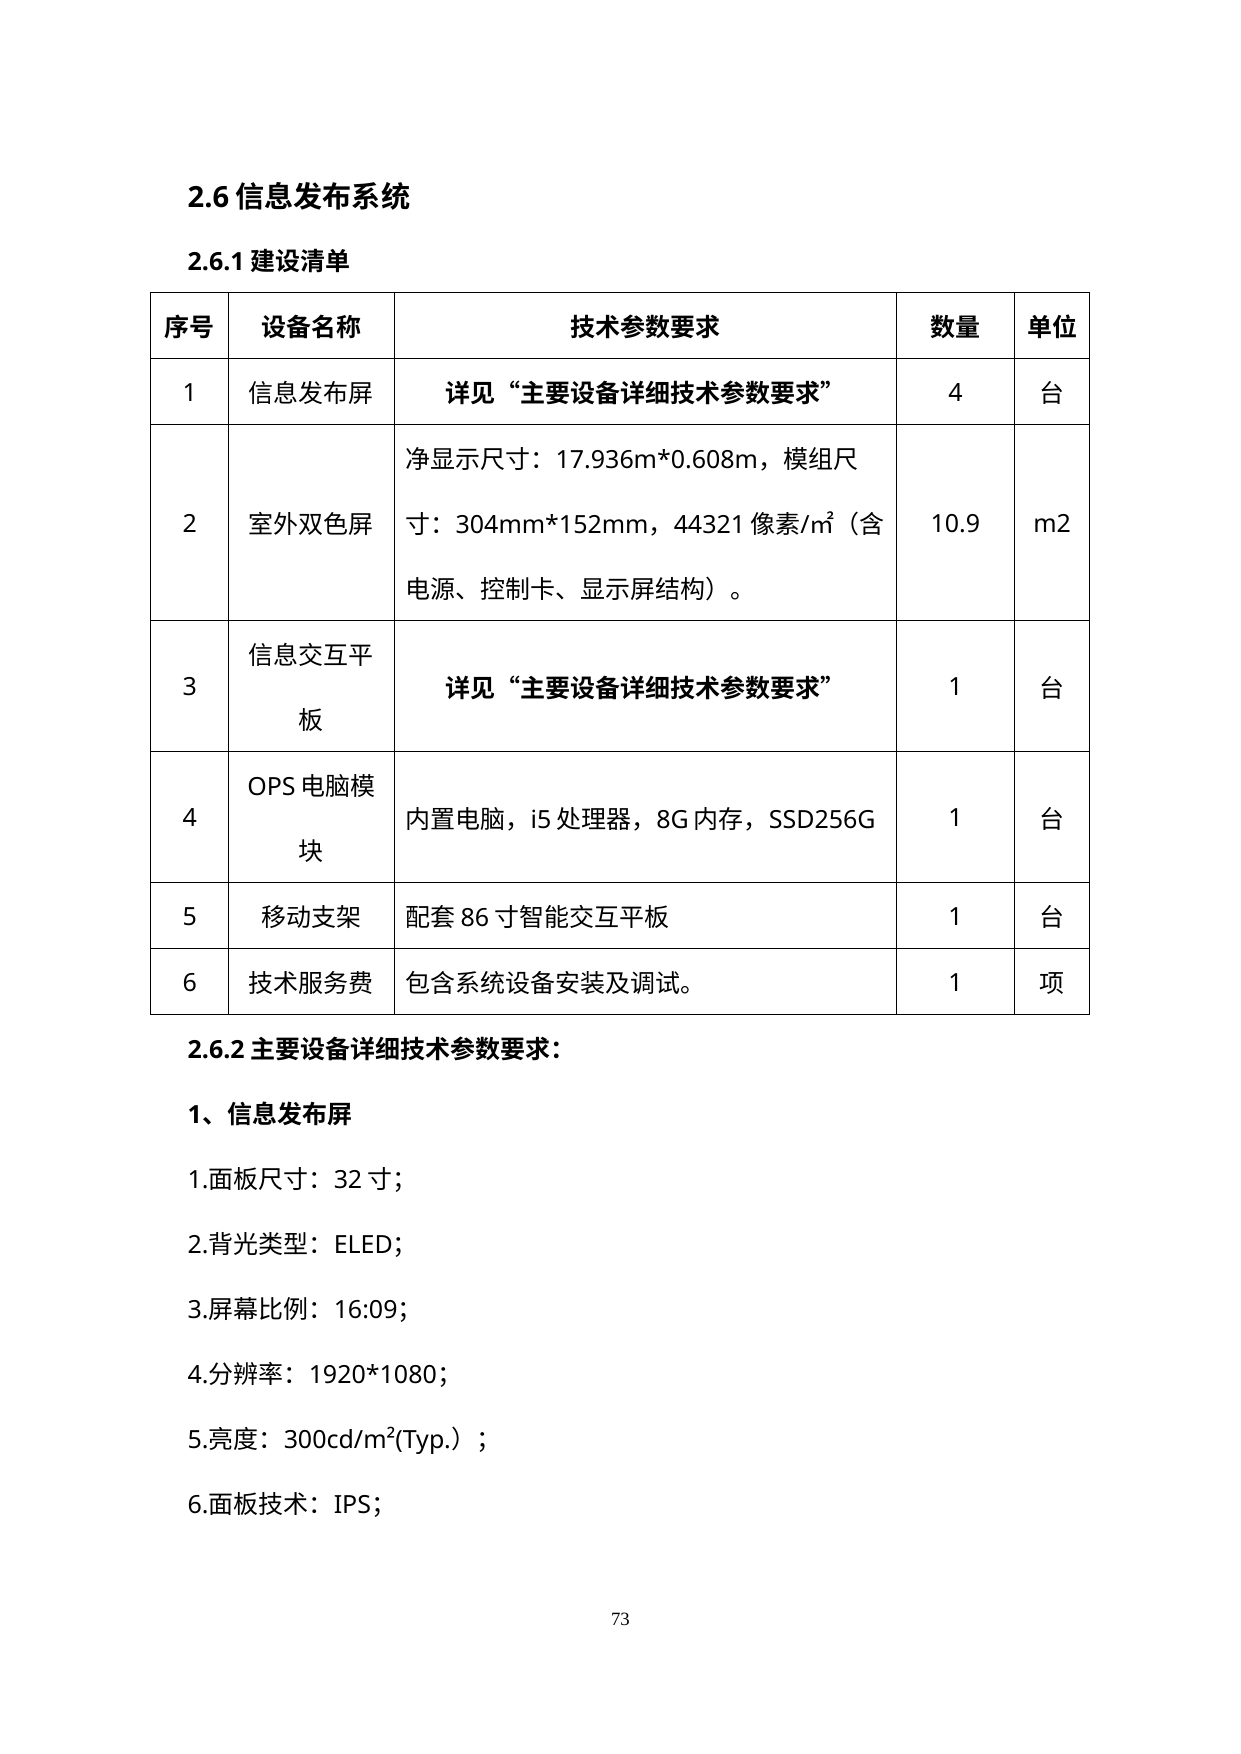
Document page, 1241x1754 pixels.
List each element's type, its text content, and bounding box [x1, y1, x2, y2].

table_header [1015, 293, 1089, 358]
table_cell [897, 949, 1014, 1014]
text 1、信息发布屏 [187, 1080, 1053, 1145]
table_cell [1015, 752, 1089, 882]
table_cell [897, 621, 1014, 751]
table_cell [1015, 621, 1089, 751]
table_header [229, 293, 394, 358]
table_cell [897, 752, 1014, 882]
text 6.面板技术：IPS； [187, 1470, 1053, 1535]
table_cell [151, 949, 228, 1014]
text 1.面板尺寸：32寸； [187, 1145, 1053, 1210]
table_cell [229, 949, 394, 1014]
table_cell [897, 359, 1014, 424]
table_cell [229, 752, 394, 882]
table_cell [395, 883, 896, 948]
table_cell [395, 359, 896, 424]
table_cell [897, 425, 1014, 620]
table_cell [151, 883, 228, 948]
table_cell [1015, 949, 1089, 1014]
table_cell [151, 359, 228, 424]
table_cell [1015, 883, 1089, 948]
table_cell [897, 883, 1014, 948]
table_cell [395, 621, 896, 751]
text 2.6信息发布系统 [187, 162, 1053, 227]
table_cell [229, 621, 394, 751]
text 2.6.1建设清单 [187, 227, 1053, 292]
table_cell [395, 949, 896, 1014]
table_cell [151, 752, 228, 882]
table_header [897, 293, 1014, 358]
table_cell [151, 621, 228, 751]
text 4.分辨率：1920*1080； [187, 1340, 1053, 1405]
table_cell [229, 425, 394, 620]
text 2.背光类型：ELED； [187, 1210, 1053, 1275]
text 2.6.2主要设备详细技术参数要求： [187, 1015, 1053, 1080]
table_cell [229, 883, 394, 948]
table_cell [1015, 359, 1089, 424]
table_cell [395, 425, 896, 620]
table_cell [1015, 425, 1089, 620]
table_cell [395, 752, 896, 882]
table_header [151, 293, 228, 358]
text 5.亮度：300cd/m²(Typ.）； [187, 1405, 1053, 1470]
text 3.屏幕比例：16:09； [187, 1275, 1053, 1340]
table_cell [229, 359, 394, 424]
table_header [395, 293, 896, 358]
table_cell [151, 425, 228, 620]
